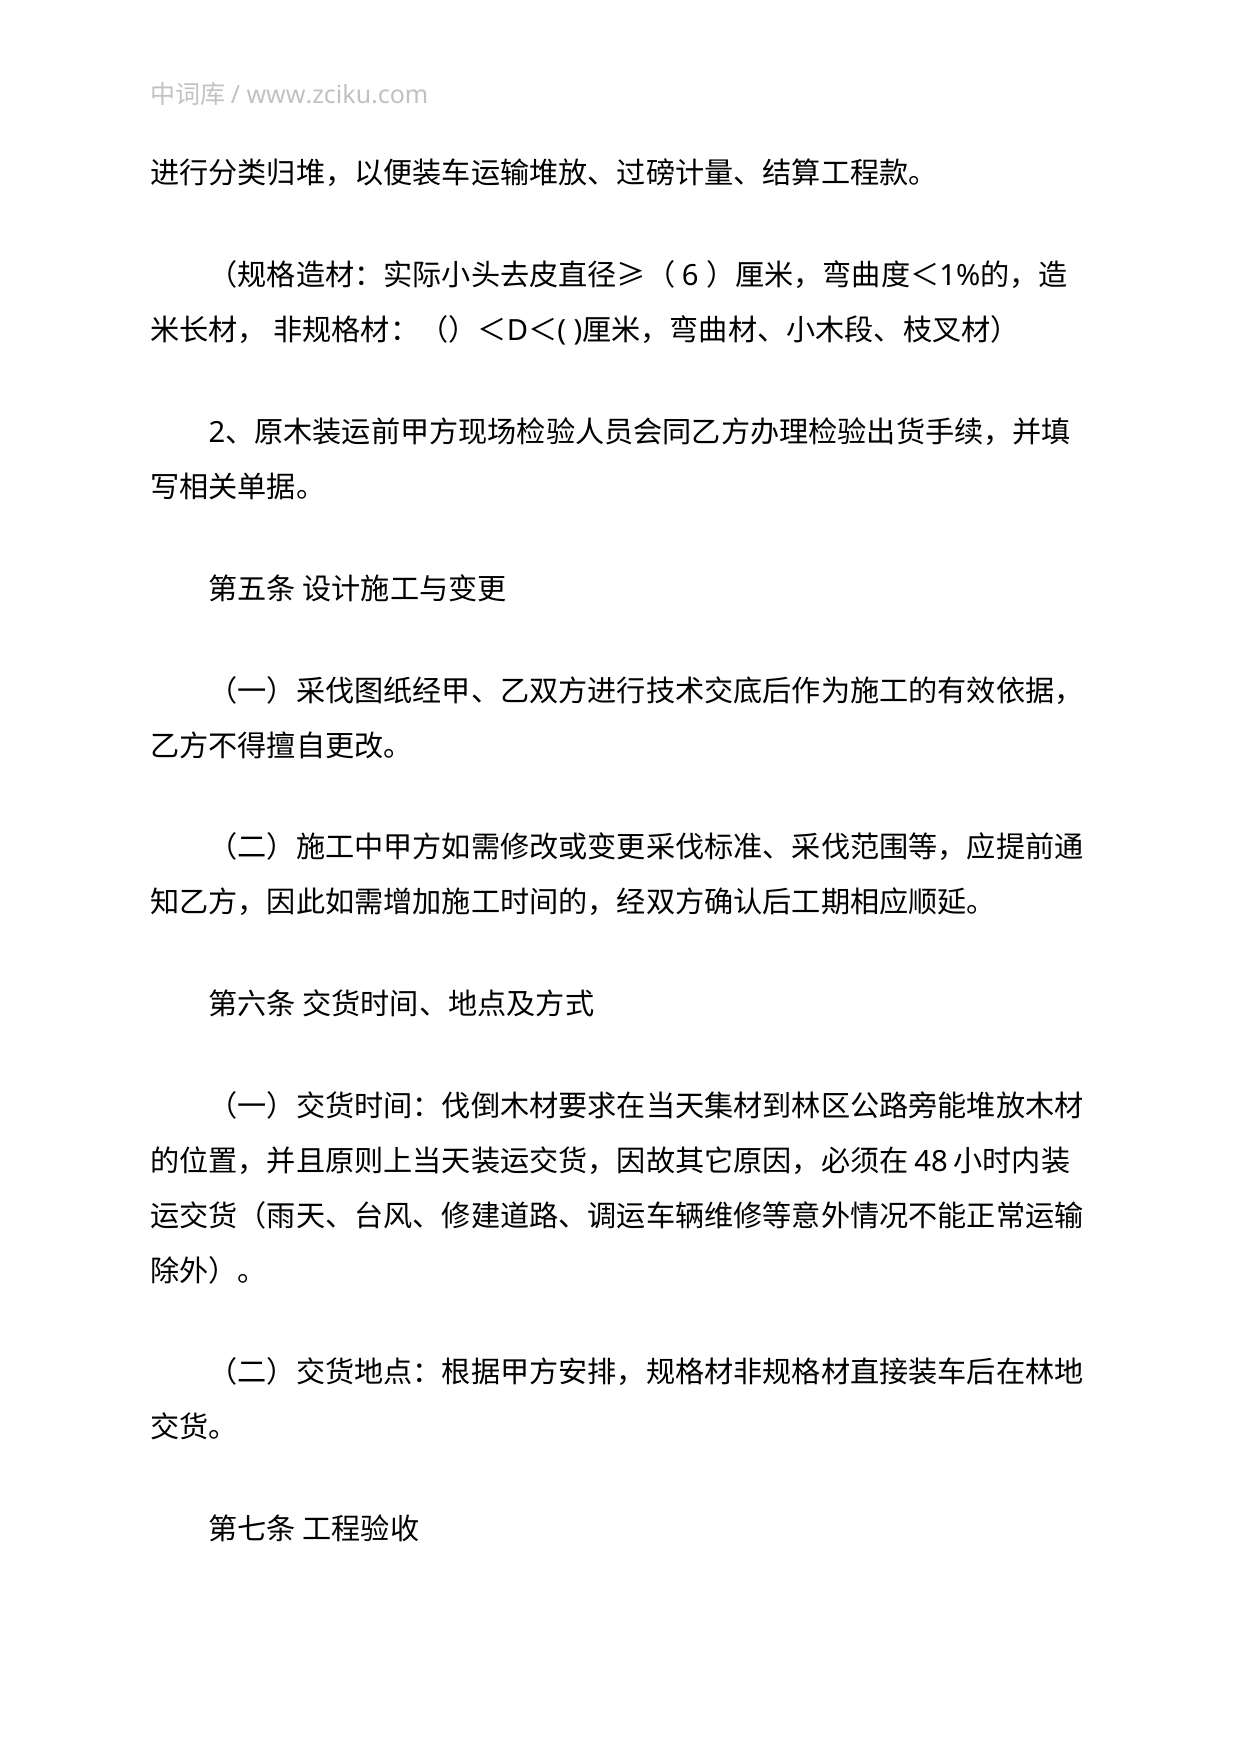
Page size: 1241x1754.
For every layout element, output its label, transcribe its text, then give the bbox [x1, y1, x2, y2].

text （一）采伐图纸经甲、乙双方进行技术交底后作为施工的有效依据，乙方不得擅自更改。 [150, 667, 1090, 764]
text （一）交货时间：伐倒木材要求在当天集材到林区公路旁能堆放木材的位置，并且原则上当天装运交货，因故其它原因，必须在48小时内装运交货（雨天、台风、修建道路、调运车辆维修等意外情况不能正常运输除外）。 [150, 1082, 1090, 1289]
text （二）施工中甲方如需修改或变更采伐标准、采伐范围等，应提前通知乙方，因此如需增加施工时间的，经双方确认后工期相应顺延。 [150, 824, 1090, 921]
text 2、原木装运前甲方现场检验人员会同乙方办理检验出货手续，并填写相关单据。 [150, 409, 1090, 506]
text （二）交货地点：根据甲方安排，规格材非规格材直接装车后在林地交货。 [150, 1349, 1090, 1446]
text 第七条 工程验收 [150, 1506, 1090, 1548]
text 第五条 设计施工与变更 [150, 566, 1090, 608]
text 第六条 交货时间、地点及方式 [150, 981, 1090, 1023]
text （规格造材：实际小头去皮直径≥（ 6 ）厘米，弯曲度＜1%的，造米长材， 非规格材：（）＜D＜( )厘米，弯曲材、小木段、枝叉材） [150, 252, 1090, 349]
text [150, 150, 1090, 192]
